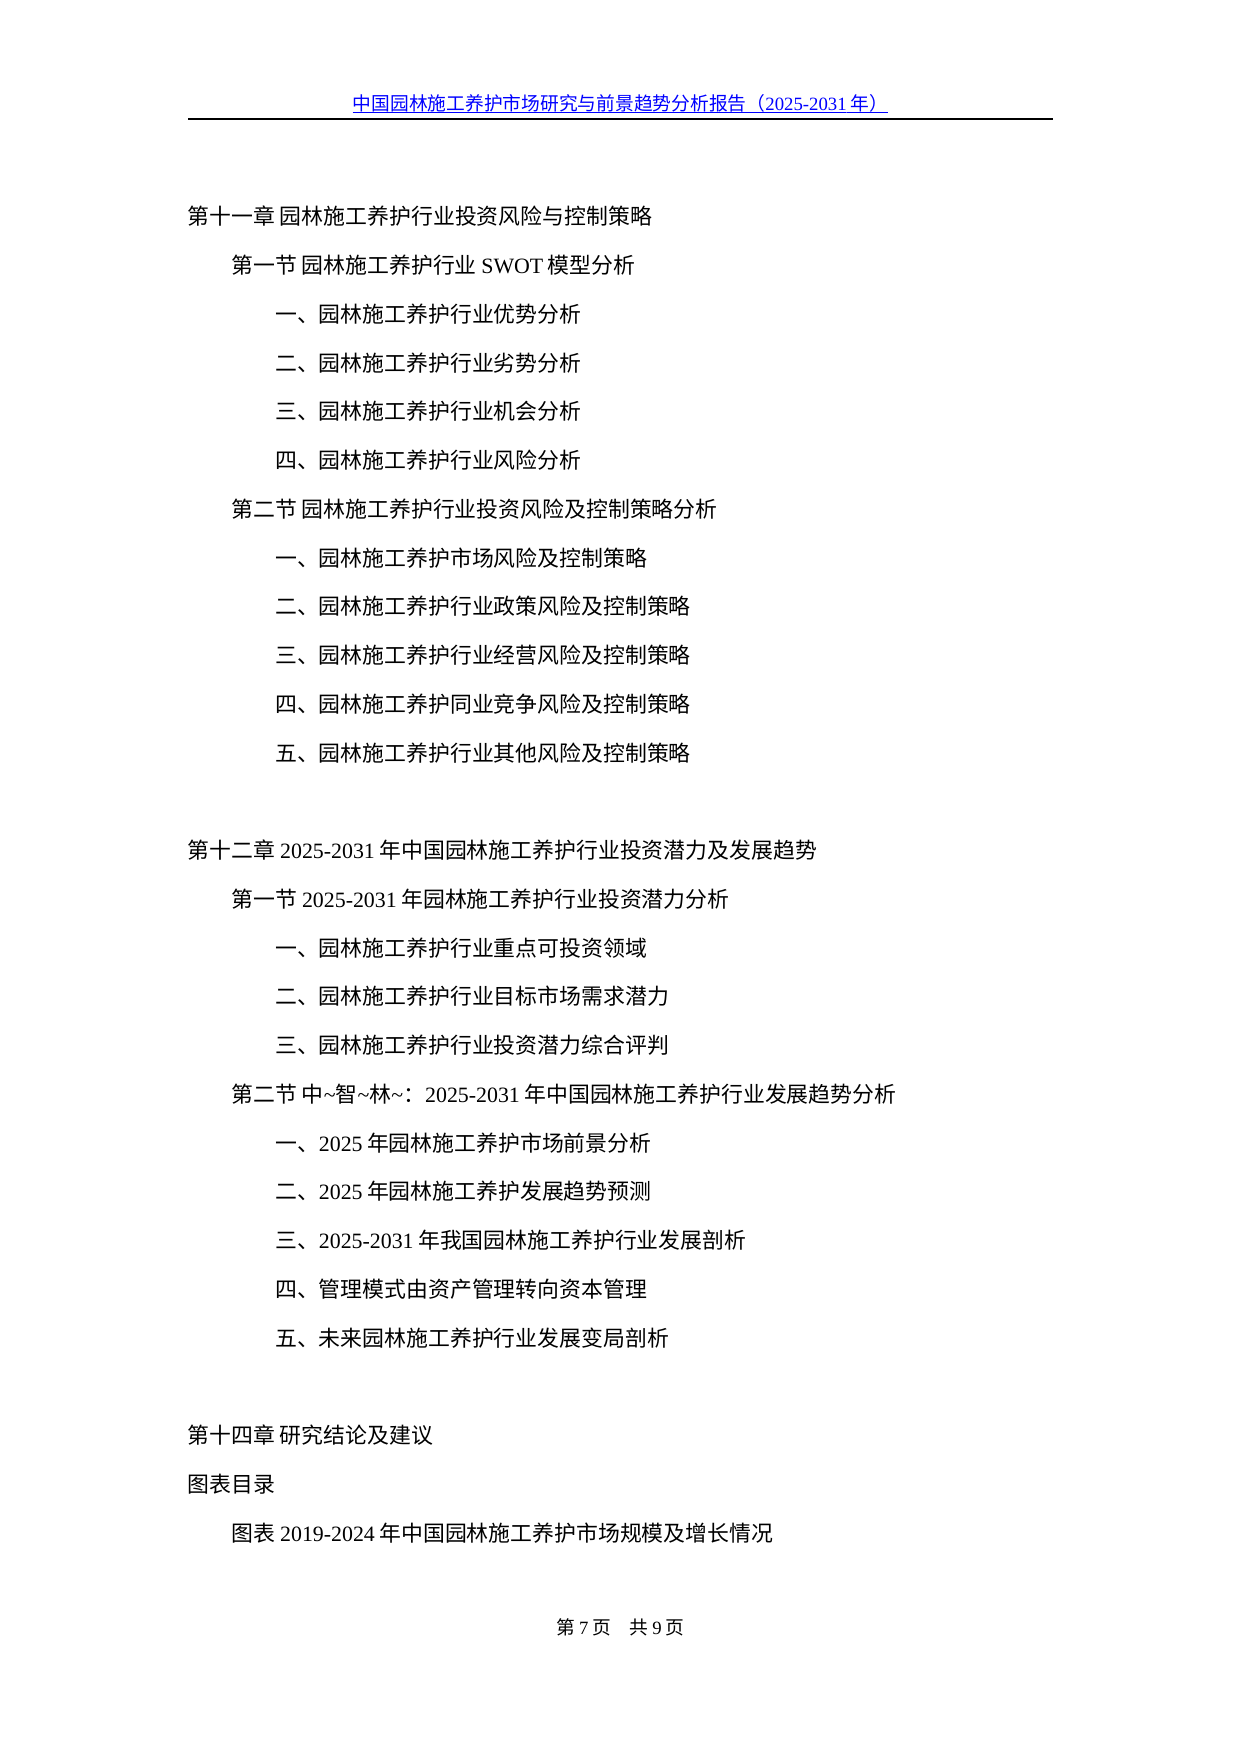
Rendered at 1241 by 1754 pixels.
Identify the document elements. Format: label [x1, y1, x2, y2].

text [187, 150, 1053, 1548]
